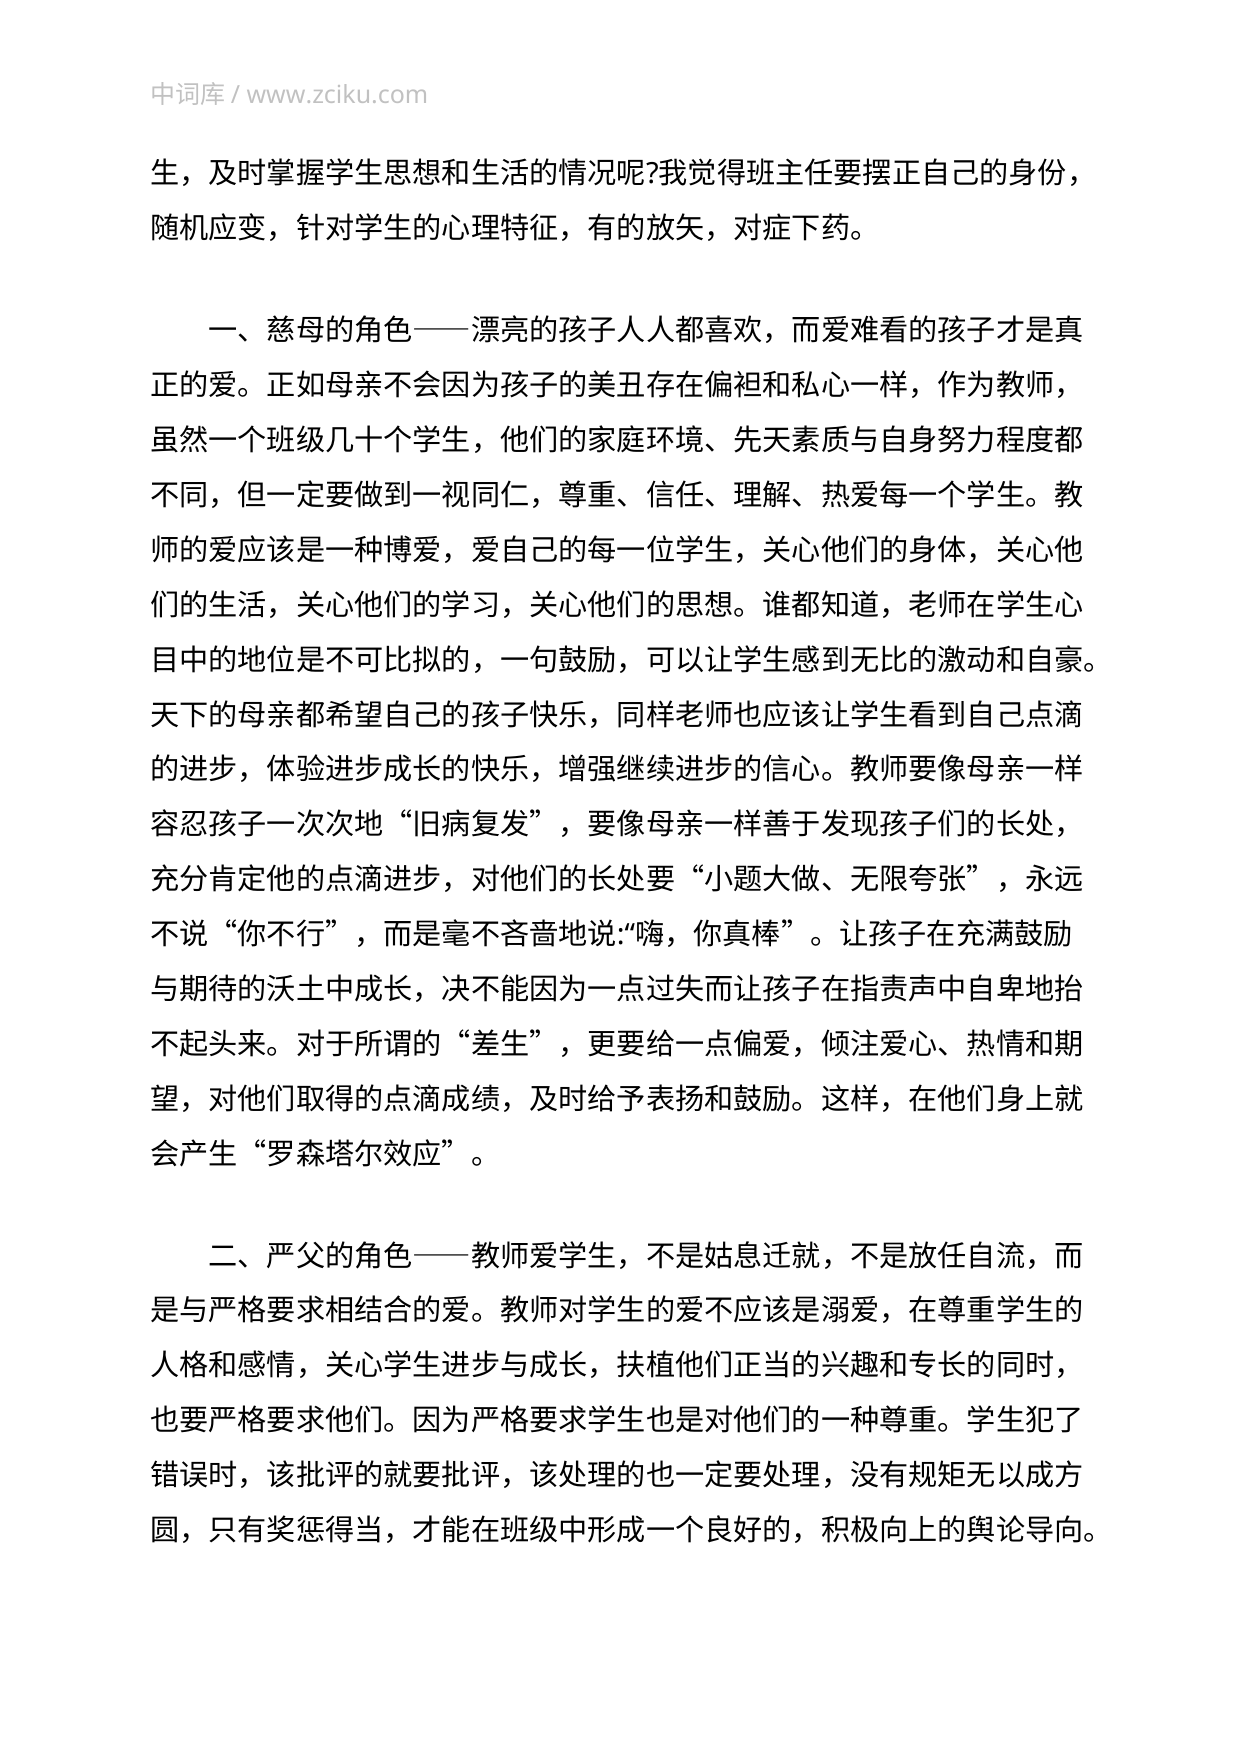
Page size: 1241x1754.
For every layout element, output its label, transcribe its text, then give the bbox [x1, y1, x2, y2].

text 一、慈母的角色——漂亮的孩子人人都喜欢，而爱难看的孩子才是真正的爱。正如母亲不会因为孩子的美丑存在偏袒和私心一样，作为教师，虽然一个班级几十个学生，他们的家庭环境、先天素质与自身努力程度都不同，但一定要做到一视同仁，尊重、信任、理解、热爱每一个学生。教师的爱应该是一种博爱，爱自己的每一位学生，关心他们的身体，关心他们的生活，关心他们的学习，关心他们的思想。谁都知道，老师在学生心目中的地位是不可比拟的，一句鼓励，可以让学生感到无比的激动和自豪。天下的母亲都希望自己的孩子快乐，同样老师也应该让学生看到自己点滴的进步，体验进步成长的快乐，增强继续进步的信心。教师要像母亲一样容忍孩子一次次地“旧病复发”，要像母亲一样善于发现孩子们的长处，充分肯定他的点滴进步，对他们的长处要“小题大做、无限夸张”，永远不说“你不行”，而是毫不吝啬地说:“嗨，你真棒”。让孩子在充满鼓励与期待的沃土中成长，决不能因为一点过失而让孩子在指责声中自卑地抬不起头来。对于所谓的“差生”，更要给一点偏爱，倾注爱心、热情和期望，对他们取得的点滴成绩，及时给予表扬和鼓励。这样，在他们身上就会产生“罗森塔尔效应”。 [150, 307, 1090, 1173]
text 二、严父的角色——教师爱学生，不是姑息迁就，不是放任自流，而是与严格要求相结合的爱。教师对学生的爱不应该是溺爱，在尊重学生的人格和感情，关心学生进步与成长，扶植他们正当的兴趣和专长的同时，也要严格要求他们。因为严格要求学生也是对他们的一种尊重。学生犯了错误时，该批评的就要批评，该处理的也一定要处理，没有规矩无以成方圆，只有奖惩得当，才能在班级中形成一个良好的，积极向上的舆论导向。 [150, 1232, 1090, 1549]
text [150, 150, 1090, 247]
